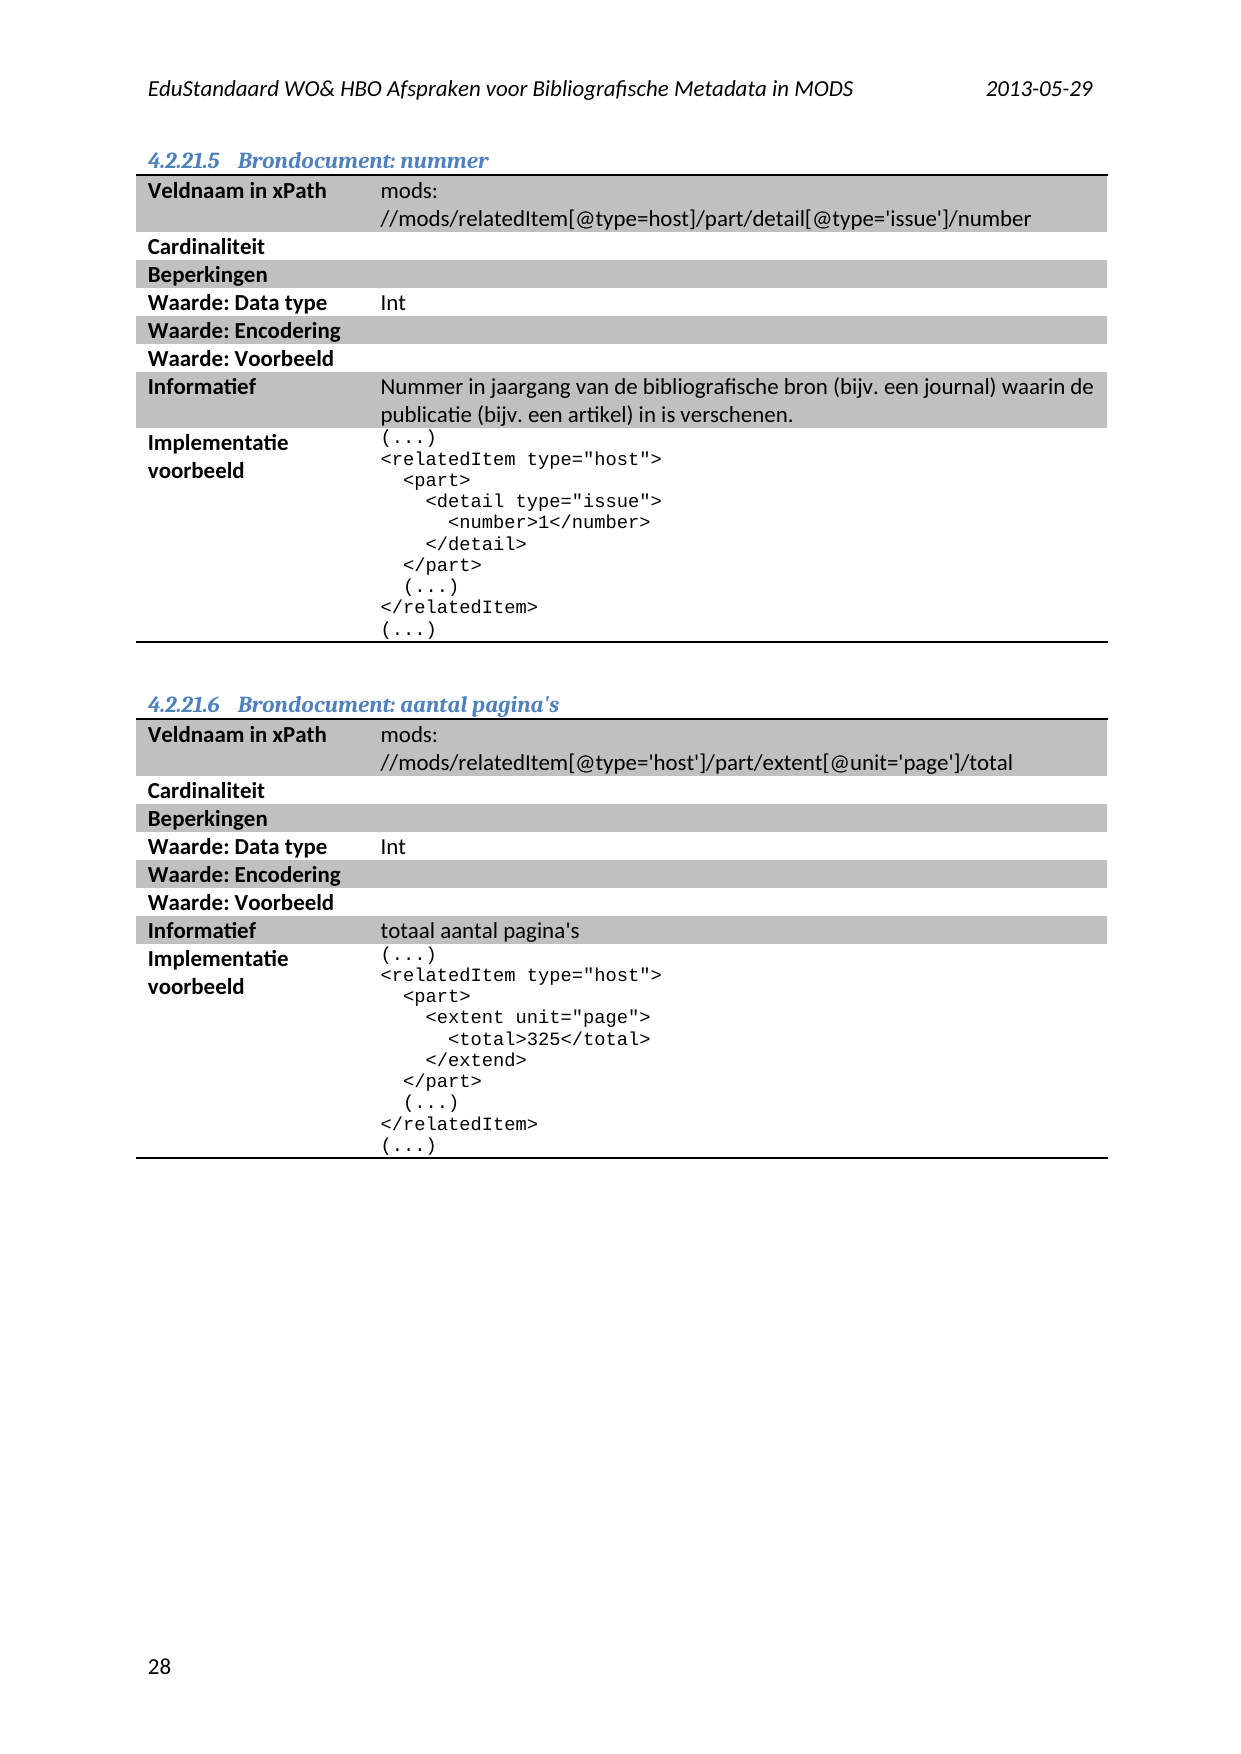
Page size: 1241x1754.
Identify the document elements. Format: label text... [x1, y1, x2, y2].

subtitle Brondocument: nummer [148, 148, 1093, 174]
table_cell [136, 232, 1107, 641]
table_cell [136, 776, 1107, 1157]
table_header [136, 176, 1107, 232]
subtitle Brondocument: aantal pagina's [148, 692, 1093, 718]
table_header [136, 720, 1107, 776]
